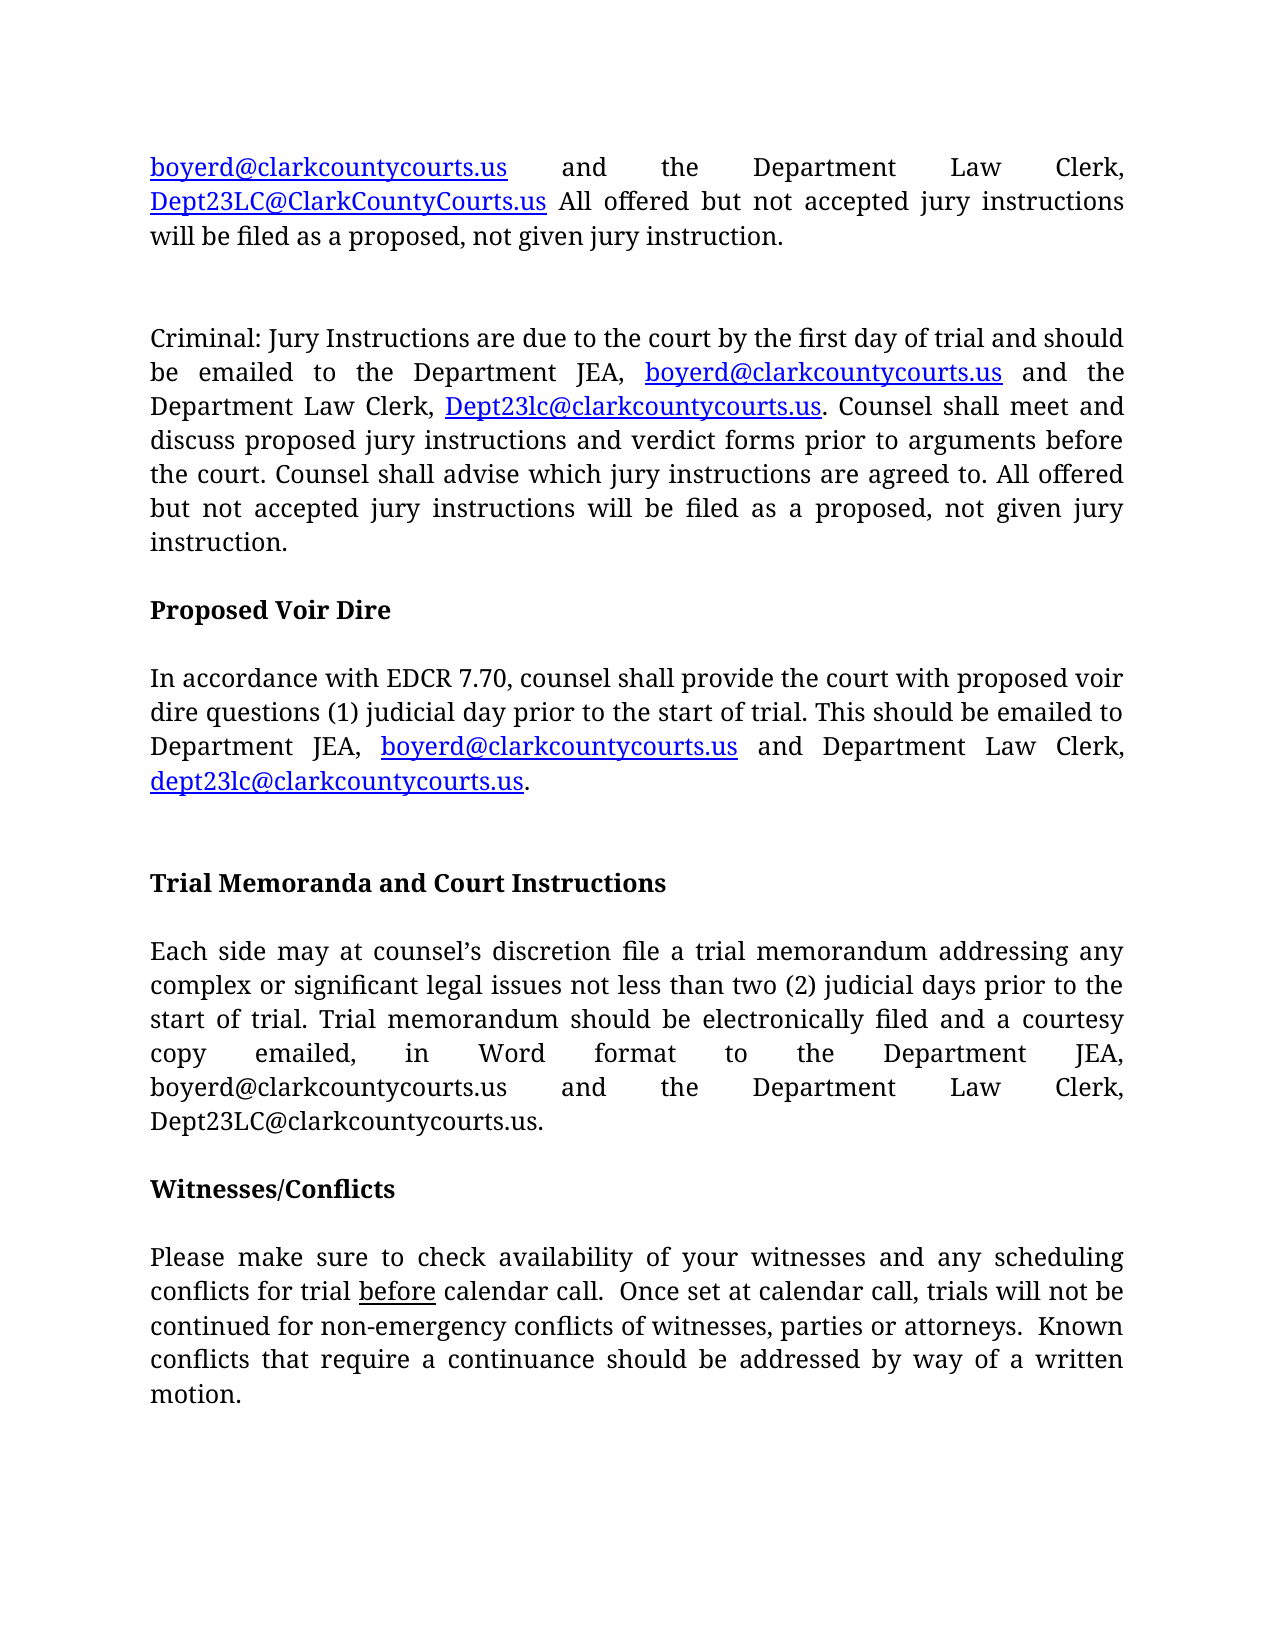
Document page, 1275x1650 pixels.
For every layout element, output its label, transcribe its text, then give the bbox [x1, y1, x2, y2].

text In accordance with EDCR 7.70, counsel shall provide the court with proposed voir dire questions (1) judicial day prior to the start of trial. This should be emailed to Department JEA, boyerd@clarkcountycourts.us and Department Law Clerk, dept23lc@clarkcountycourts.us. [150, 661, 1125, 797]
text Please make sure to check availability of your witnesses and any scheduling conflicts for trial before calendar call. Once set at calendar call, trials will not be continued for non-emergency conflicts of witnesses, parties or attorneys. Known conflicts that require a continuance should be addressed by way of a written motion. [150, 1240, 1125, 1410]
text Trial Memoranda and Court Instructions [150, 865, 1125, 899]
text Witnesses/Conflicts [150, 1172, 1125, 1206]
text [150, 150, 1125, 252]
text Proposed Voir Dire [150, 593, 1125, 627]
text Each side may at counsel’s discretion file a trial memorandum addressing any complex or significant legal issues not less than two (2) judicial days prior to the start of trial. Trial memorandum should be electronically filed and a courtesy copy emailed, in Word format to the Department JEA, boyerd@clarkcountycourts.us and the Department Law Clerk, Dept23LC@clarkcountycourts.us. [150, 933, 1125, 1138]
text Criminal: Jury Instructions are due to the court by the first day of trial and should be emailed to the Department JEA, boyerd@clarkcountycourts.us and the Department Law Clerk, Dept23lc@clarkcountycourts.us. Counsel shall meet and discuss proposed jury instructions and verdict forms prior to arguments before the court. Counsel shall advise which jury instructions are agreed to. All offered but not accepted jury instructions will be filed as a proposed, not given jury instruction. [150, 320, 1125, 559]
